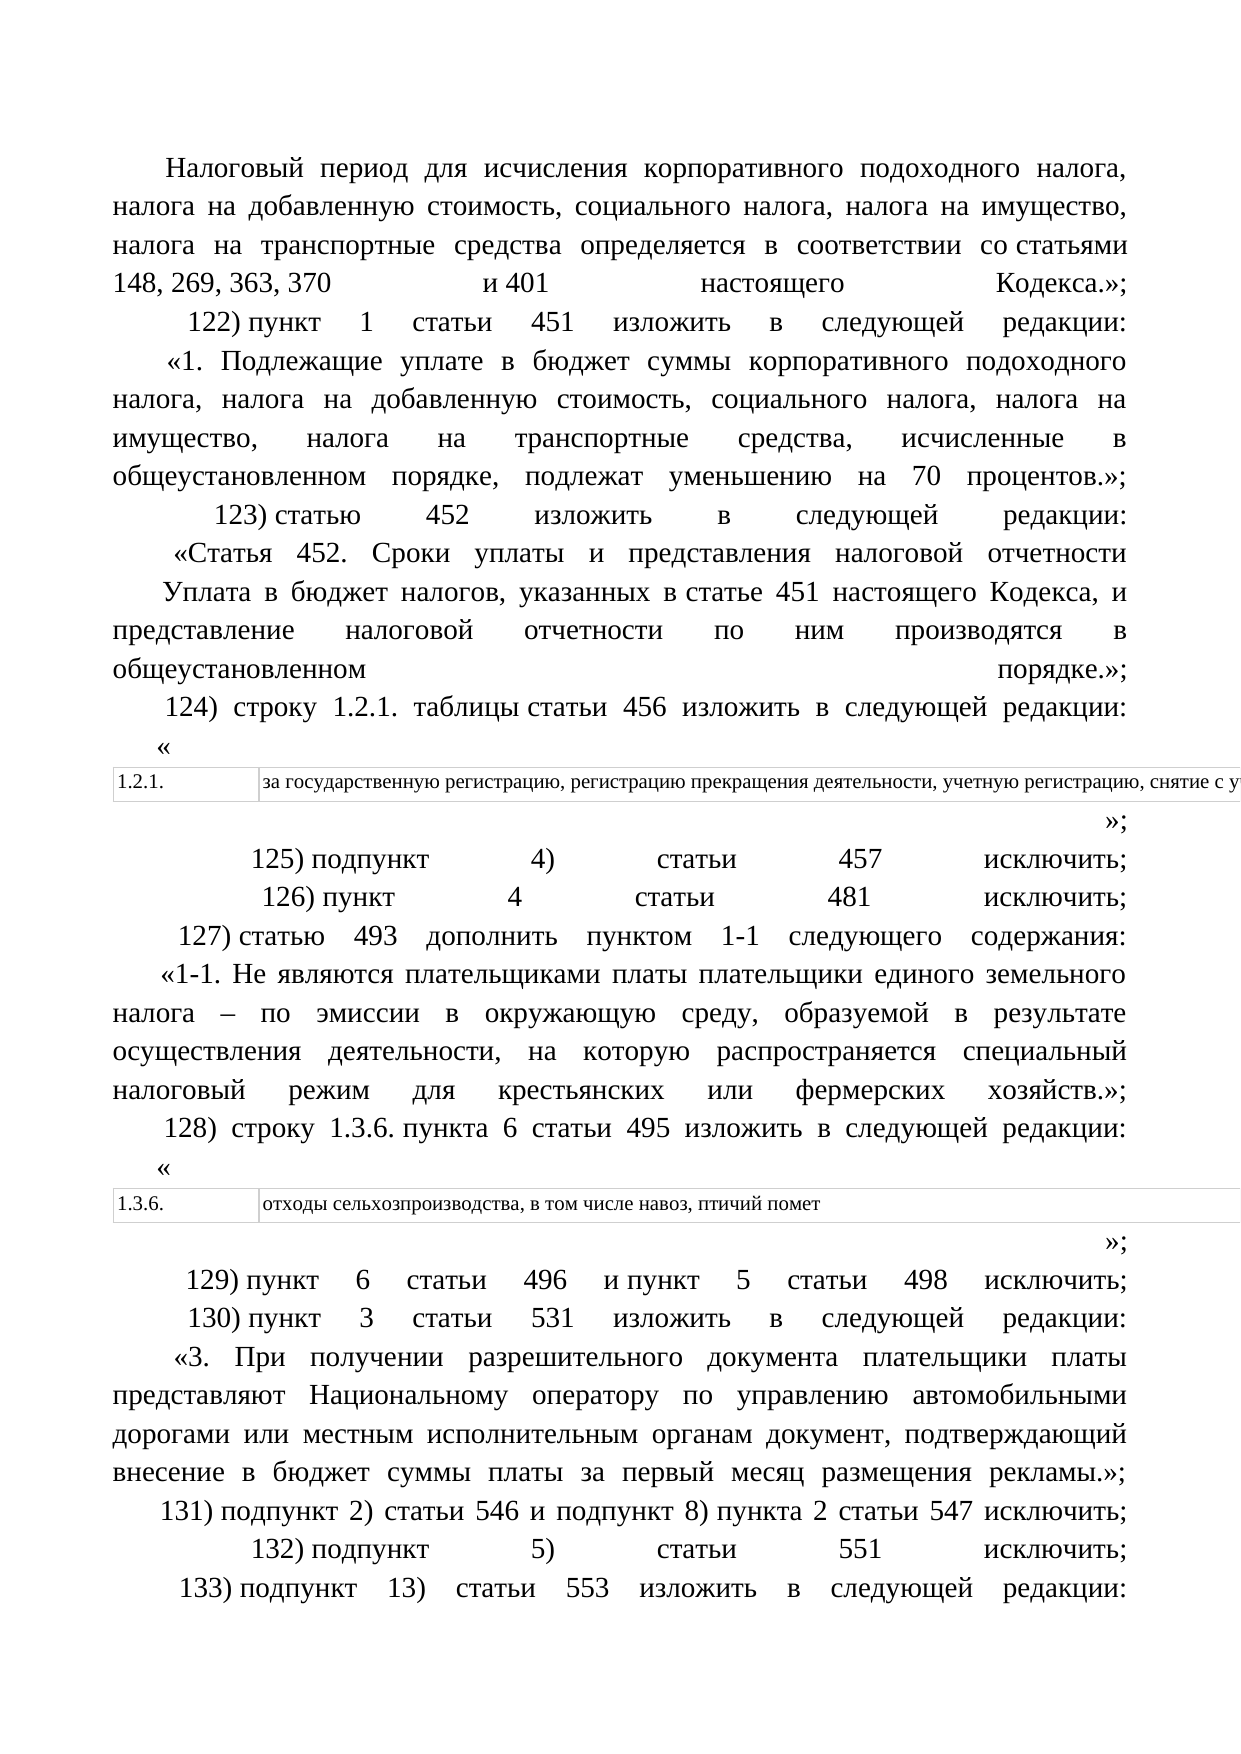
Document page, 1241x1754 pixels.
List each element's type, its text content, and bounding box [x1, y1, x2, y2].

table_header 1.2.1. [114, 768, 258, 801]
table_header за государственную регистрацию, регистрацию прекращения деятельности, учетную регистрацию, снятие с учетной регистрации [260, 768, 1240, 801]
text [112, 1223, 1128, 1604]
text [112, 150, 1128, 762]
table_header 1.3.6. [114, 1189, 258, 1222]
text »; 125) подпункт 4) статьи 457 исключить; 126) пункт 4 статьи 481 исключить; 127) статью 493 дополнить пунктом 1-1 следующего содержания: «1-1. Не являются плательщиками платы плательщики единого земельного налога – по эмиссии в окружающую среду, образуемой в результате осуществления деятельности, на которую распространяется специальный налоговый режим для крестьянских или фермерских хозяйств.»; 128) строку 1.3.6. пункта 6 статьи 495 изложить в следующей редакции: « [112, 802, 1128, 1183]
table_header отходы сельхозпроизводства, в том числе навоз, птичий помет [260, 1189, 1240, 1222]
